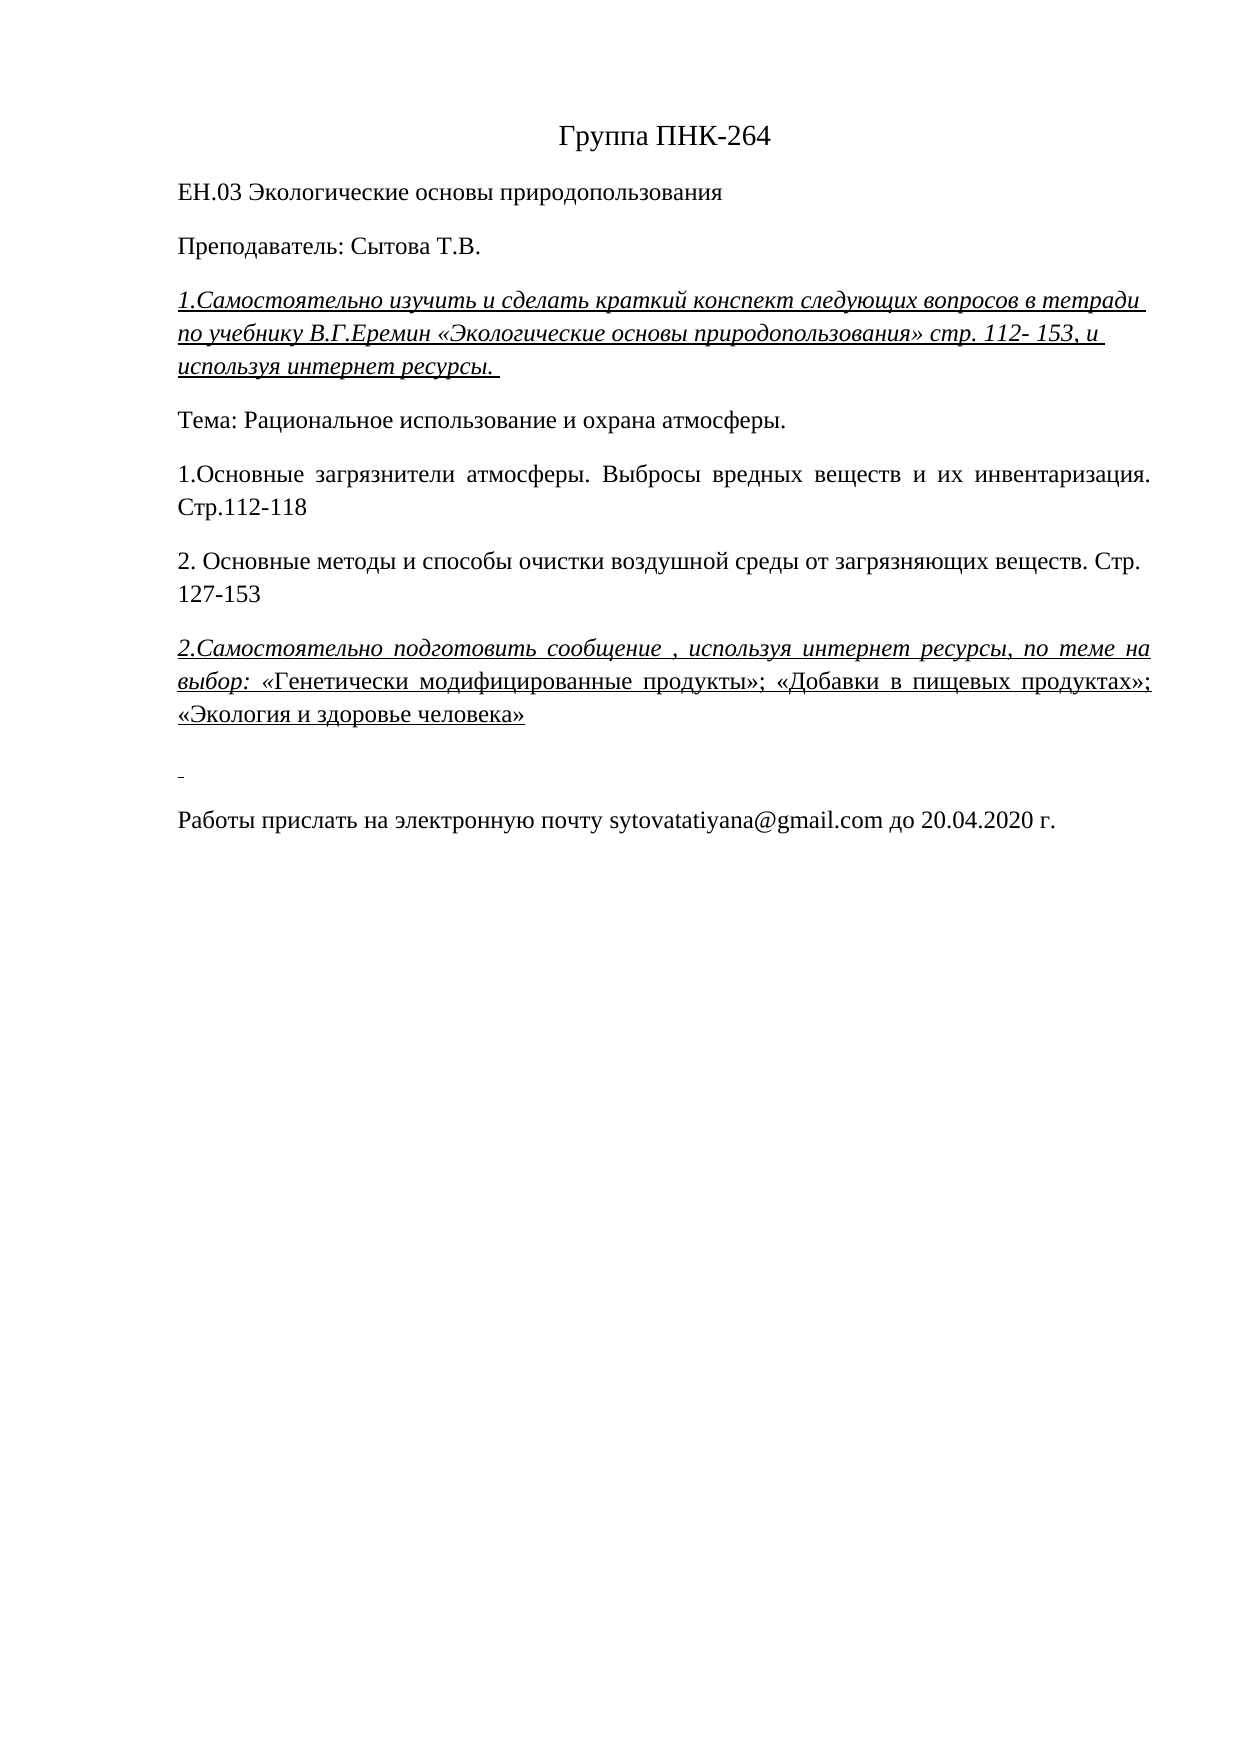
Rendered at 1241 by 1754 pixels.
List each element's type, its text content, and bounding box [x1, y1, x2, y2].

text Преподаватель: Сытова Т.В. [177, 231, 1152, 260]
text Тема: Рациональное использование и охрана атмосферы. [177, 405, 1152, 434]
text 1.Самостоятельно изучить и сделать краткий конспект следующих вопросов в тетради по учебнику В.Г.Еремин «Экологические основы природопользования» стр. 112- 153, и используя интернет ресурсы. [177, 285, 1152, 380]
text 1.Основные загрязнители атмосферы. Выбросы вредных веществ и их инвентаризация. Стр.112-118 [177, 459, 1152, 521]
text Группа ПНК-264 [177, 118, 1152, 152]
text 2. Основные методы и способы очистки воздушной среды от загрязняющих веществ. Стр. 127-153 [177, 546, 1152, 608]
text ЕН.03 Экологические основы природопользования [177, 177, 1152, 206]
text 2.Самостоятельно подготовить сообщение , используя интернет ресурсы, по теме на выбор: «Генетически модифицированные продукты»; «Добавки в пищевых продуктах»; «Экология и здоровье человека» [177, 692, 1152, 727]
text 2.Самостоятельно подготовить сообщение , используя интернет ресурсы, по теме на выбор: «Генетически модифицированные продукты»; «Добавки в пищевых продуктах»; «Экология и здоровье человека» [177, 633, 1152, 691]
text Работы прислать на электронную почту sytovatatiyana@gmail.com до 20.04.2020 г. [177, 806, 1152, 834]
